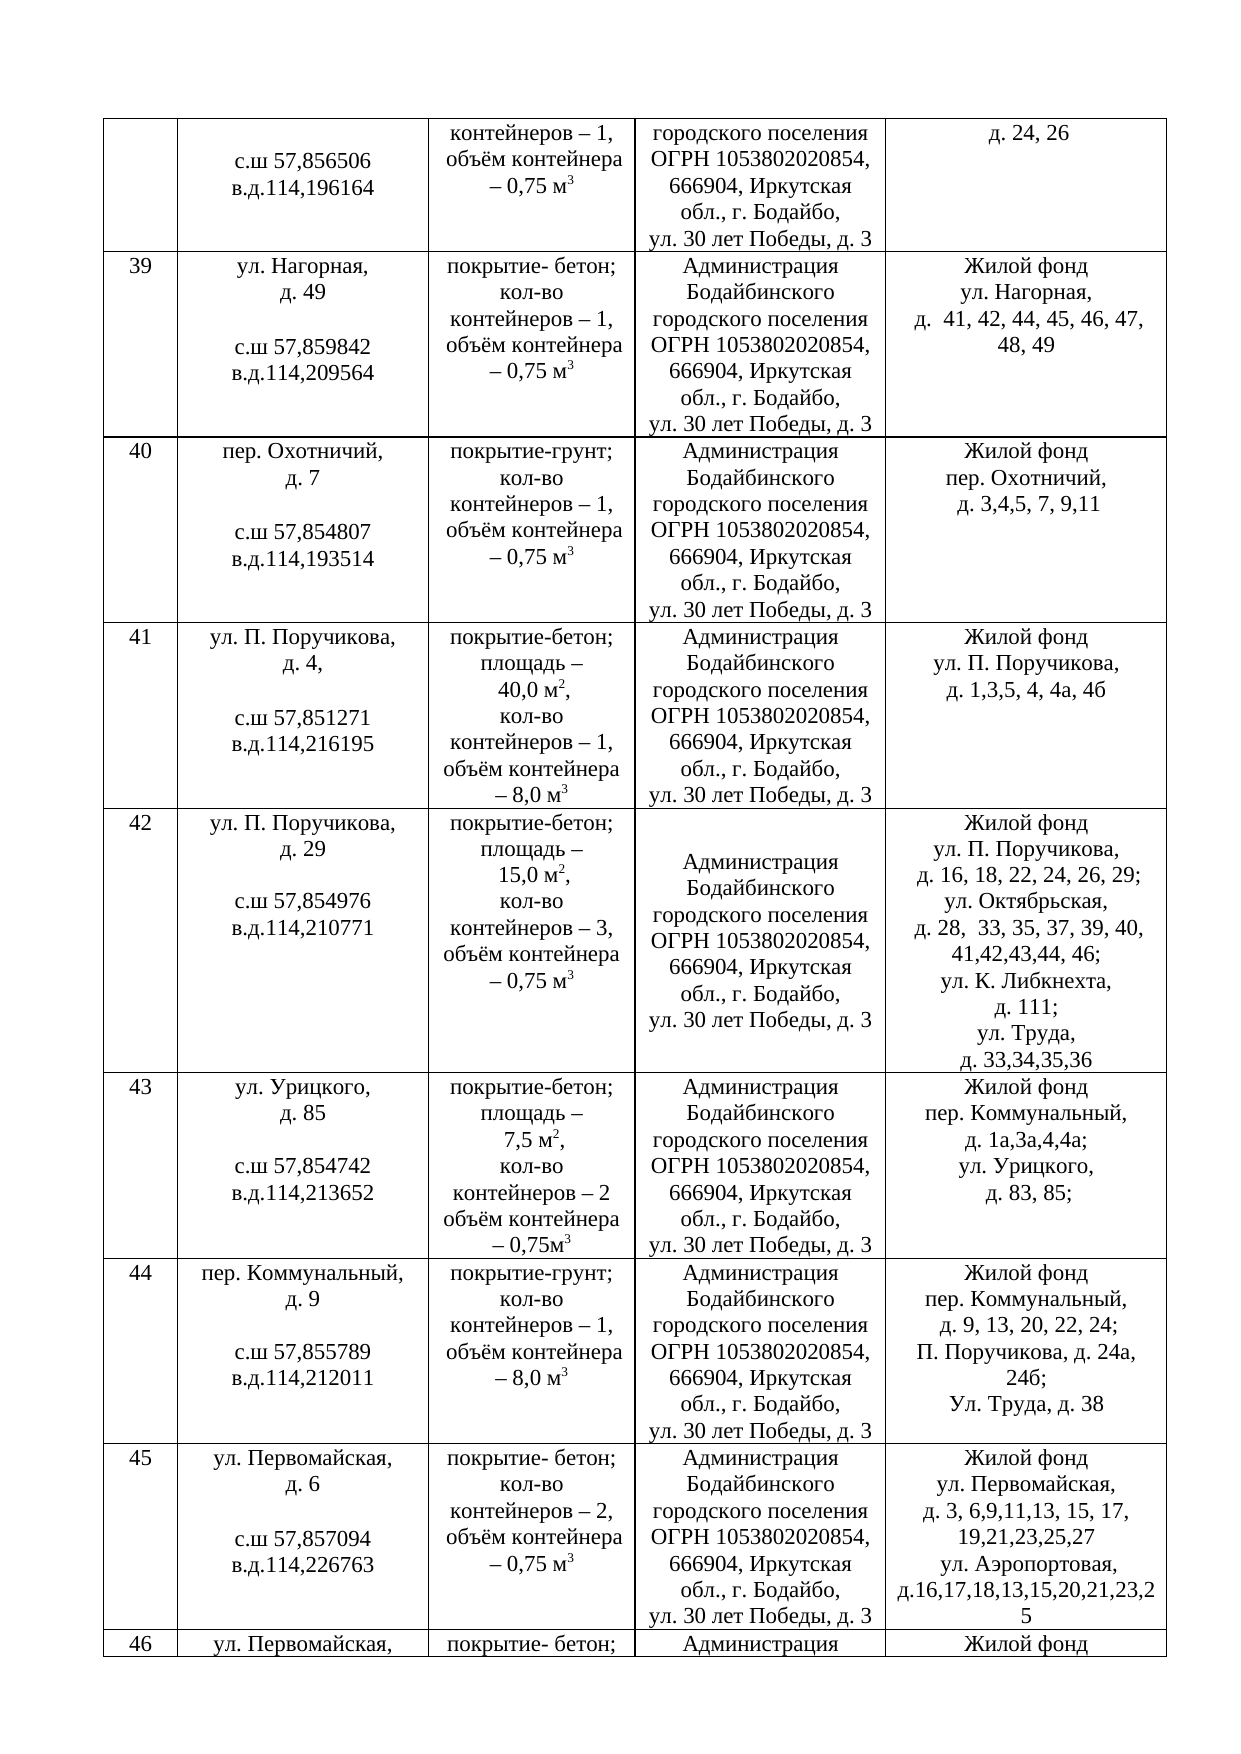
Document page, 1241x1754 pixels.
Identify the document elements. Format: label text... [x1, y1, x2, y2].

table_cell покрытие-бетон; площадь – 15,0 м2, кол-во контейнеров – 3, объём контейнера – 0,75 м3 [429, 809, 634, 1072]
table_cell 44 [104, 1259, 177, 1443]
table_cell ул. Урицкого, д. 85 с.ш 57,854742 в.д.114,213652 [178, 1073, 428, 1258]
table_cell 38 [104, 119, 177, 251]
table_cell Администрация Бодайбинского городского поселения ОГРН 1053802020854, 666904, Иркутская обл., г. Бодайбо, ул. 30 лет Победы, д. 3 [636, 809, 885, 1072]
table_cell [178, 1630, 428, 1656]
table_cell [636, 1630, 885, 1656]
table_cell Администрация Бодайбинского городского поселения ОГРН 1053802020854, 666904, Иркутская обл., г. Бодайбо, ул. 30 лет Победы, д. 3 [636, 1073, 885, 1258]
table_cell Администрация Бодайбинского городского поселения ОГРН 1053802020854, 666904, Иркутская обл., г. Бодайбо, ул. 30 лет Победы, д. 3 [636, 623, 885, 807]
table_cell 41 [104, 623, 177, 807]
table_cell Жилой фонд ул. П. Поручикова, д. 16, 18, 22, 24, 26, 29; ул. Октябрьская, д. 28, 33, 35, 37, 39, 40, 41,42,43,44, 46; ул. К. Либкнехта, д. 111; ул. Труда, д. 33,34,35,36 [886, 809, 1166, 1072]
table_cell 40 [104, 438, 177, 622]
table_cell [886, 119, 1166, 251]
table_cell 46 [104, 1630, 177, 1656]
table_cell Администрация Бодайбинского городского поселения ОГРН 1053802020854, 666904, Иркутская обл., г. Бодайбо, ул. 30 лет Победы, д. 3 [636, 1259, 885, 1443]
table_cell пер. Охотничий, д. 7 с.ш 57,854807 в.д.114,193514 [178, 438, 428, 622]
table_cell Жилой фонд ул. П. Поручикова, д. 1,3,5, 4, 4а, 4б [886, 623, 1166, 807]
table_cell 43 [104, 1073, 177, 1258]
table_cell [636, 1444, 885, 1629]
table_cell Жилой фонд пер. Коммунальный, д. 1а,3а,4,4а; ул. Урицкого, д. 83, 85; [886, 1073, 1166, 1258]
table_cell Администрация Бодайбинского городского поселения ОГРН 1053802020854, 666904, Иркутская обл., г. Бодайбо, ул. 30 лет Победы, д. 3 [636, 252, 885, 436]
table_cell покрытие- бетон; кол-во контейнеров – 1, объём контейнера – 0,75 м3 [429, 252, 634, 436]
table_cell покрытие-бетон; площадь – 7,5 м2, кол-во контейнеров – 2 объём контейнера – 0,75м3 [429, 1073, 634, 1258]
table_cell Жилой фонд ул. Первомайская, д. 3, 6,9,11,13, 15, 17, 19,21,23,25,27 ул. Аэропортовая, д.16,17,18,13,15,20,21,23,25 [886, 1444, 1166, 1629]
table_cell ул. Первомайская, д. 6 с.ш 57,857094 в.д.114,226763 [178, 1444, 428, 1629]
table_cell Жилой фонд ул. Нагорная, д. 41, 42, 44, 45, 46, 47, 48, 49 [886, 252, 1166, 436]
table_cell пер. Коммунальный, д. 9 с.ш 57,855789 в.д.114,212011 [178, 1259, 428, 1443]
table_cell покрытие-бетон; площадь – 40,0 м2, кол-во контейнеров – 1, объём контейнера – 8,0 м3 [429, 623, 634, 807]
table_cell 42 [104, 809, 177, 1072]
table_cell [429, 1630, 634, 1656]
table_cell покрытие-грунт; кол-во контейнеров – 1, объём контейнера – 8,0 м3 [429, 1259, 634, 1443]
table_cell ул. П. Поручикова, д. 4, с.ш 57,851271 в.д.114,216195 [178, 623, 428, 807]
table_cell Жилой фонд пер. Коммунальный, д. 9, 13, 20, 22, 24; П. Поручикова, д. 24а, 24б; Ул. Труда, д. 38 [886, 1259, 1166, 1443]
table_cell 39 [104, 252, 177, 436]
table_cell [886, 1630, 1166, 1656]
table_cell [429, 119, 634, 251]
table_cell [636, 119, 885, 251]
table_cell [178, 119, 428, 251]
table_cell ул. Нагорная, д. 49 с.ш 57,859842 в.д.114,209564 [178, 252, 428, 436]
table_cell покрытие- бетон; кол-во контейнеров – 2, объём контейнера – 0,75 м3 [429, 1444, 634, 1629]
table_cell Администрация Бодайбинского городского поселения ОГРН 1053802020854, 666904, Иркутская обл., г. Бодайбо, ул. 30 лет Победы, д. 3 [636, 438, 885, 622]
table_cell покрытие-грунт; кол-во контейнеров – 1, объём контейнера – 0,75 м3 [429, 438, 634, 622]
table_cell ул. П. Поручикова, д. 29 с.ш 57,854976 в.д.114,210771 [178, 809, 428, 1072]
table_cell Жилой фонд пер. Охотничий, д. 3,4,5, 7, 9,11 [886, 438, 1166, 622]
table_cell 45 [104, 1444, 177, 1629]
